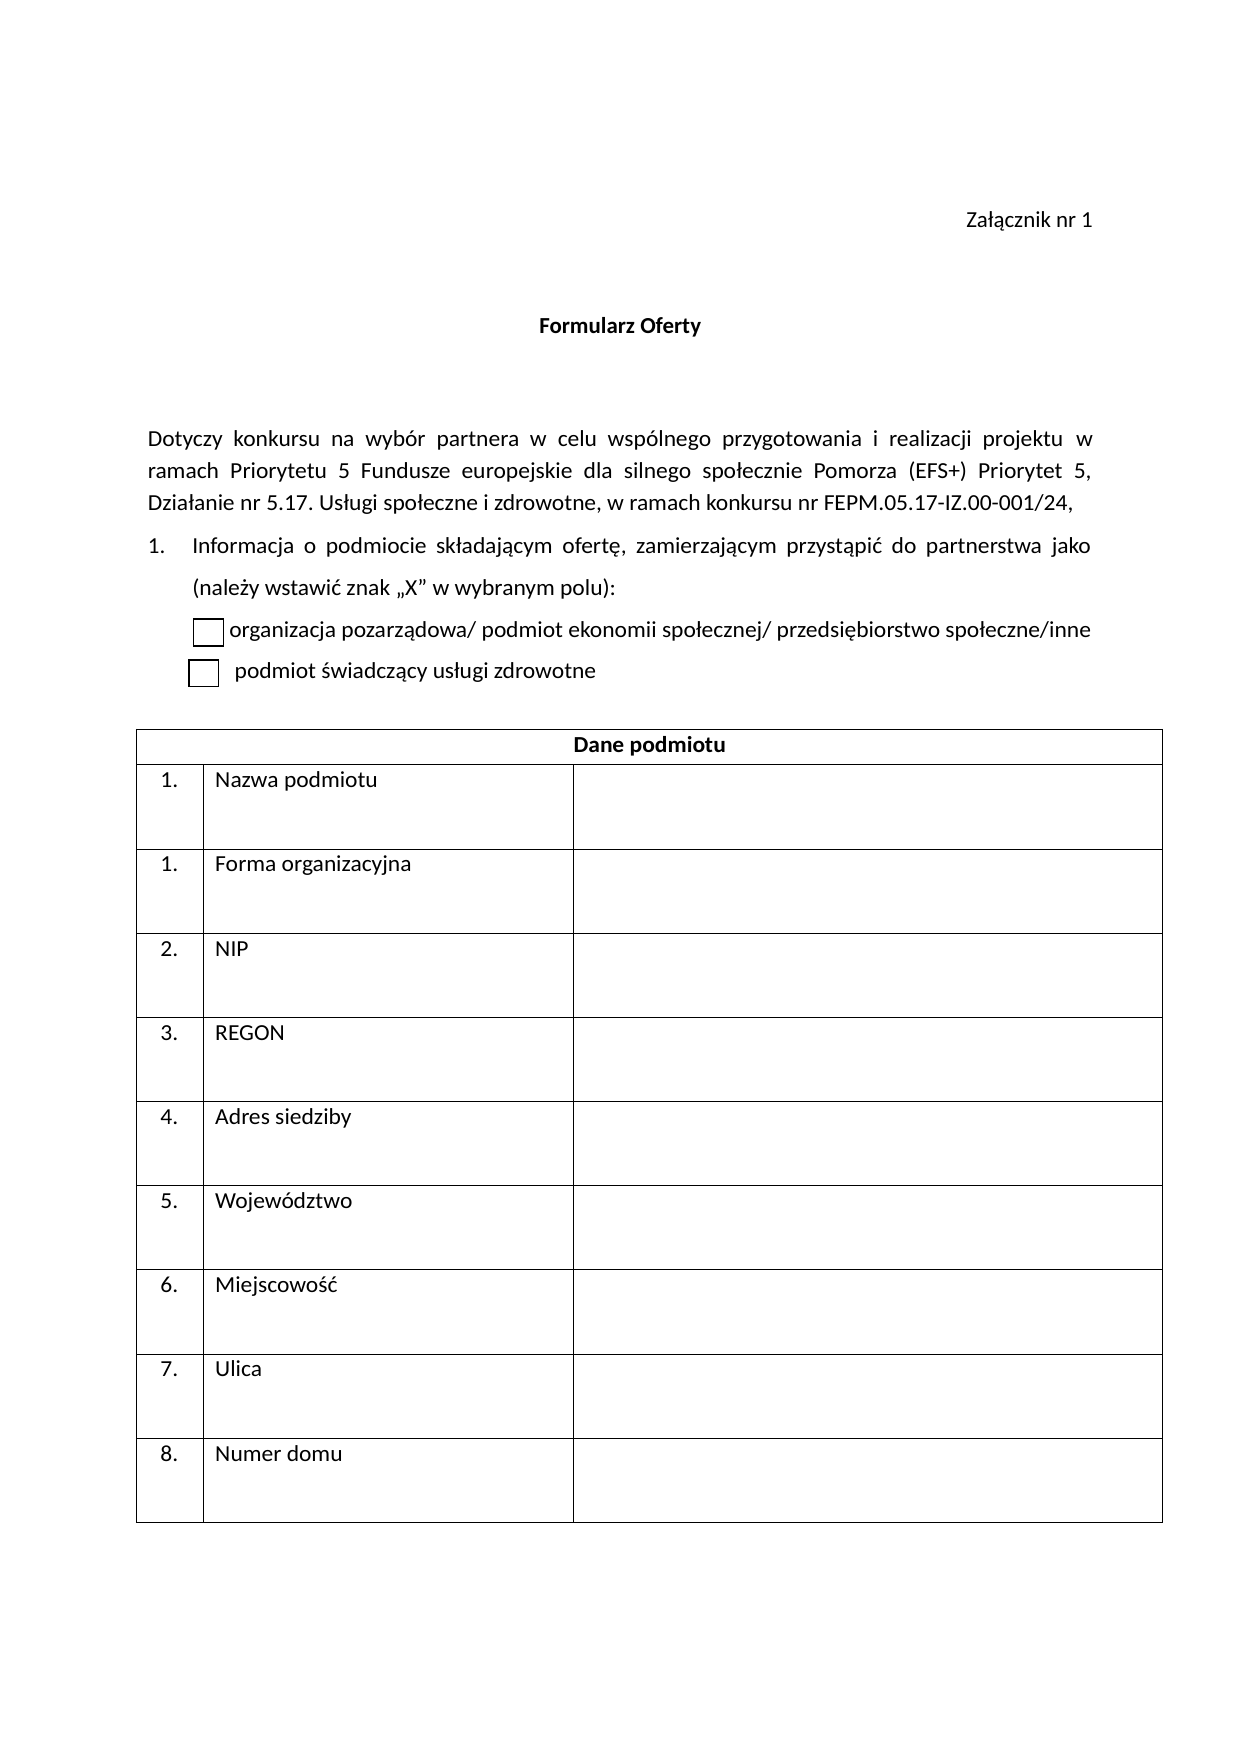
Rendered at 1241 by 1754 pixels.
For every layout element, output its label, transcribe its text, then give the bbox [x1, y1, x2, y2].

table_cell Ulica [204, 1355, 573, 1438]
text Dotyczy konkursu na wybór partnera w celu wspólnego przygotowania i realizacji projektu w ramach Priorytetu 5 Fundusze europejskie dla silnego społecznie Pomorza (EFS+) Priorytet 5, Działanie nr 5.17. Usługi społeczne i zdrowotne, w ramach konkursu nr FEPM.05.17-IZ.00-001/24, [148, 424, 1093, 516]
table_cell [574, 1186, 1162, 1269]
table_cell [137, 1102, 203, 1185]
table_cell [137, 1270, 203, 1353]
table_cell [574, 1439, 1162, 1522]
table_cell [574, 1018, 1162, 1101]
table_cell [137, 1355, 203, 1438]
table_cell [137, 850, 203, 933]
table_cell [574, 850, 1162, 933]
table_cell NIP [204, 934, 573, 1017]
table_cell Województwo [204, 1186, 573, 1269]
table_cell Adres siedziby [204, 1102, 573, 1185]
table_cell [137, 1018, 203, 1101]
table_cell REGON [204, 1018, 573, 1101]
table_cell [574, 1355, 1162, 1438]
list Informacja o podmiocie składającym ofertę, zamierzającym przystąpić do partnerstwa jako (należy wstawić znak „X” w wybranym polu): [148, 521, 1093, 604]
table_cell [137, 1186, 203, 1269]
text Formularz Oferty [148, 311, 1093, 339]
table_cell Nazwa podmiotu [204, 765, 573, 848]
table_cell Forma organizacyjna [204, 850, 573, 933]
table_cell [574, 1102, 1162, 1185]
table_cell [574, 1270, 1162, 1353]
table_cell [574, 934, 1162, 1017]
table_cell [137, 765, 203, 848]
table_header Dane podmiotu [137, 730, 1162, 764]
text organizacja pozarządowa/ podmiot ekonomii społecznej/ przedsiębiorstwo społeczne/inne [192, 604, 1093, 646]
text podmiot świadczący usługi zdrowotne [192, 646, 1093, 687]
table_cell Miejscowość [204, 1270, 573, 1353]
table_cell [574, 765, 1162, 848]
table_cell Numer domu [204, 1439, 573, 1522]
table_cell [137, 1439, 203, 1522]
table_cell [137, 934, 203, 1017]
text Załącznik nr 1 [148, 205, 1093, 233]
